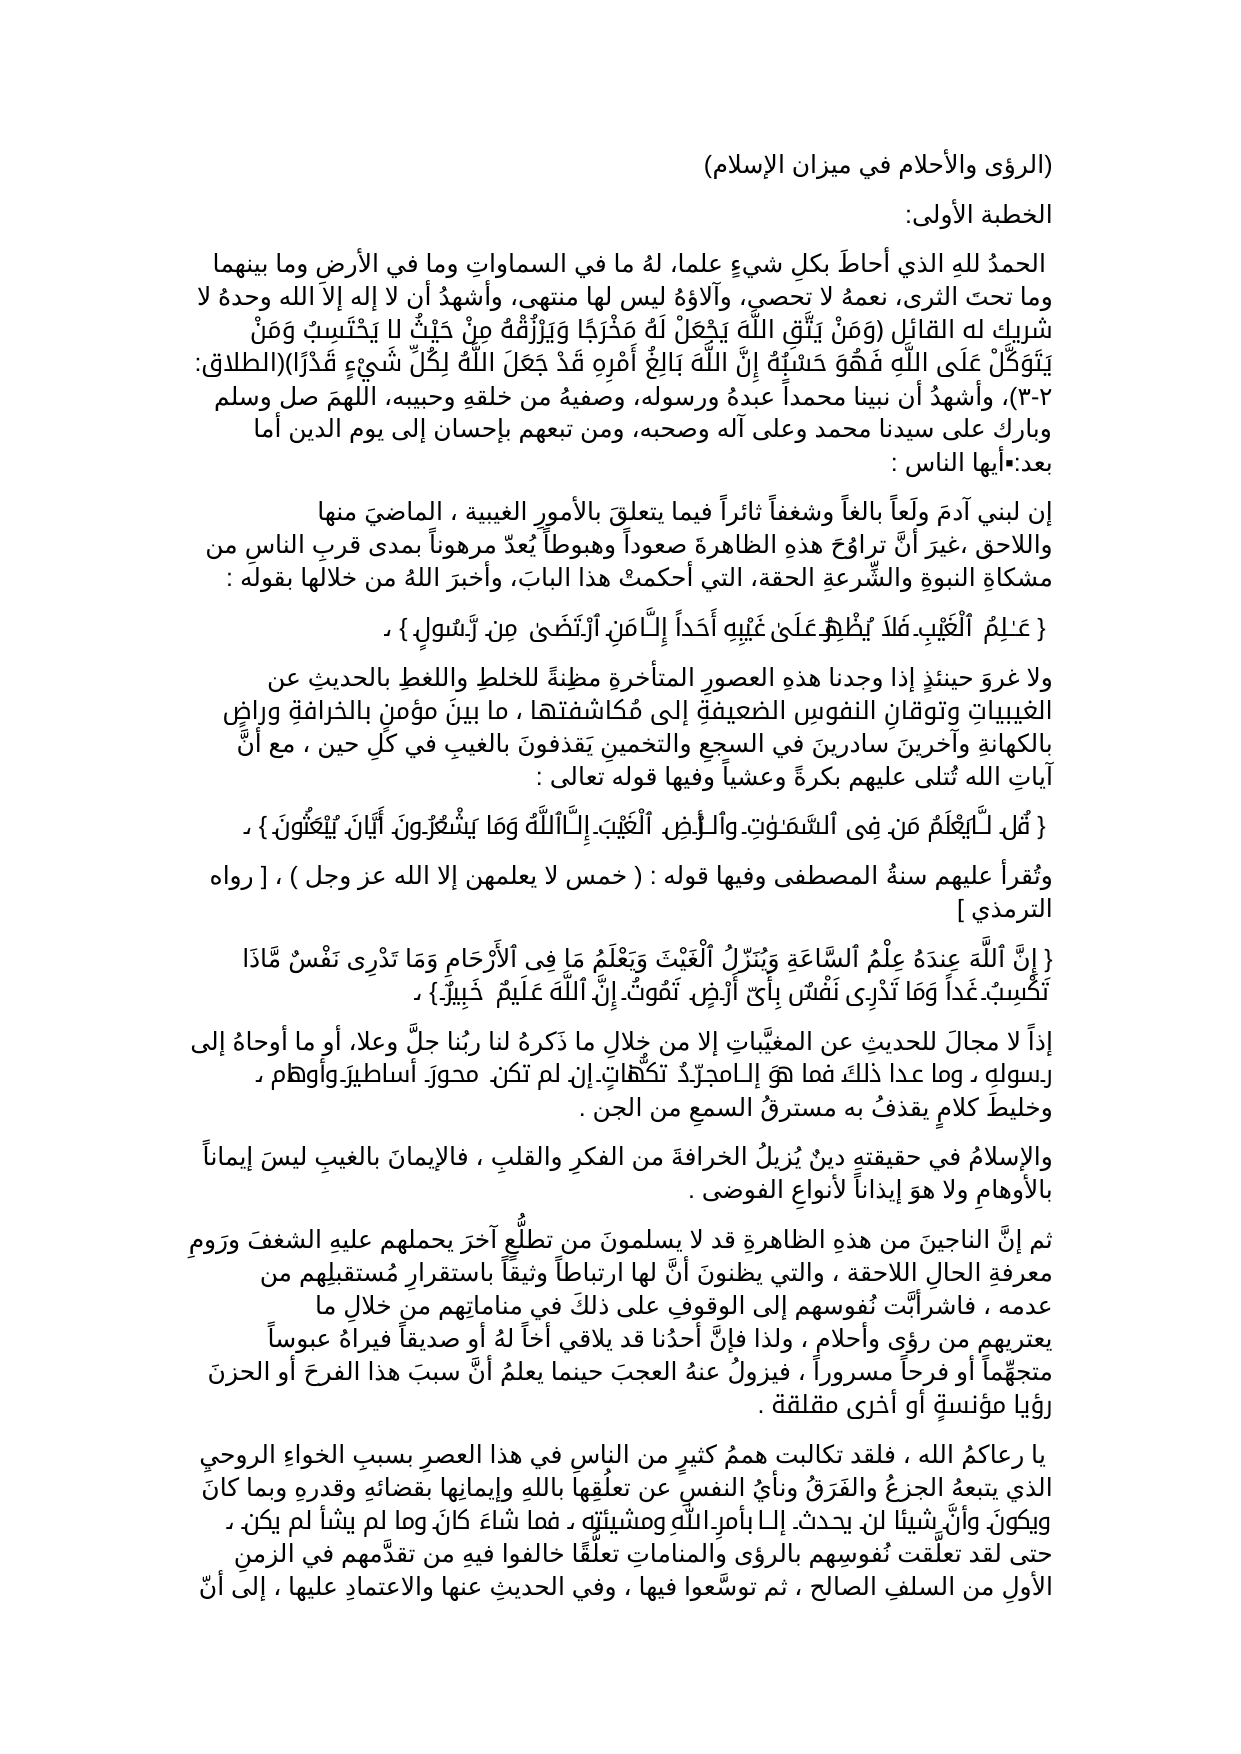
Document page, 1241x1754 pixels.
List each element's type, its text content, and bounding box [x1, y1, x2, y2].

text الخطبة الأولى: [187, 200, 1053, 228]
text { قُل لاَّ يَعْلَمُ مَن فِى ٱلسَّمَـٰوٰتِ وٱلأرْضِ ٱلْغَيْبَ إِلاَّ ٱللَّهُ وَمَا يَشْعُرُونَ أَيَّانَ يُبْعَثُونَ } ، [699, 811, 1053, 840]
text { قُل لاَّ يَعْلَمُ مَن فِى ٱلسَّمَـٰوٰتِ وٱلأرْضِ ٱلْغَيْبَ إِلاَّ ٱللَّهُ وَمَا يَشْعُرُونَ أَيَّانَ يُبْعَثُونَ } ، [187, 811, 700, 840]
text الحمدُ للهِ الذي أحاطَ بكلِ شيءٍ علما، لهُ ما في السماواتِ وما في الأرضِ وما بينهما وما تحتَ الثرى، نعمهُ لا تحصى، وآلاؤهُ ليس لها منتهى، وأشهدُ أن لا إله إلا الله وحدهُ لا شريك له القائل ﴿وَمَنْ يَتَّقِ اللَّهَ يَجْعَلْ لَهُ مَخْرَجًا وَيَرْزُقْهُ مِنْ حَيْثُ لا يَحْتَسِبُ وَمَنْ يَتَوَكَّلْ عَلَى اللَّهِ فَهُوَ حَسْبُهُ إِنَّ اللَّهَ بَالِغُ أَمْرِهِ قَدْ جَعَلَ اللَّهُ لِكُلِّ شَيْءٍ قَدْرًا﴾(الطلاق: ٢-٣)، وأشهدُ أن نبينا محمداً عبدهُ ورسوله، وصفيهُ من خلقهِ وحبيبه، اللهمَ صل وسلم وبارك على سيدنا محمد وعلى آله وصحبه، ومن تبعهم بإحسان إلى يوم الدين أما بعد:▪︎أيها الناس : [187, 249, 1053, 476]
text وتُقرأ عليهم سنةُ المصطفى وفيها قوله : ( خمس لا يعلمهن إلا الله عز وجل ) ، [ رواه الترمذي ] [187, 861, 1053, 923]
text إن لبني آدمَ ولَعاً بالغاً وشغفاً ثائراً فيما يتعلقَ بالأمورِ الغيبية ، الماضيَ منها واللاحق ،غيرَ أنَّ تراوُحَ هذهِ الظاهرةَ صعوداً وهبوطاً يُعدّ مرهوناً بمدى قربِ الناسِ من مشكاةِ النبوةِ والشِّرعةِ الحقة، التي أحكمتْ هذا البابَ، وأخبرَ اللهُ من خلالها بقوله : [187, 497, 1053, 592]
text والإسلامُ في حقيقتهِ دينٌ يُزيلُ الخرافةَ من الفكرِ والقلبِ ، فالإيمانَ بالغيبِ ليسَ إيماناً بالأوهامِ ولا هوَ إيذاناً لأنواعِ الفوضى . [187, 1142, 1053, 1204]
text { إِنَّ ٱللَّهَ عِندَهُ عِلْمُ ٱلسَّاعَةِ وَيُنَزّلُ ٱلْغَيْثَ وَيَعْلَمُ مَا فِى ٱلأَرْحَامِ وَمَا تَدْرِى نَفْسٌ مَّاذَا تَكْسِبُ غَداً وَمَا تَدْرِى نَفْسٌ بِأَىّ أَرْضٍ تَمُوتُ إِنَّ ٱللَّهَ عَلَيمٌ خَبِيرٌ } ، [187, 944, 1053, 1006]
text إذاً لا مجالَ للحديثِ عن المغيَّباتِ إلا من خلالِ ما ذَكرهُ لنا ربُنا جلَّ وعلا، أو ما أوحاهُ إلى رسولهِ ، وما عدا ذلكَ فما هوَ إلا مجرّدُ تكهُّناتٍ إن لم تكن محورَ أساطيرَ وأوهام ، وخليطَ كلامٍ يقذفُ به مسترقُ السمعِ من الجن . [187, 1026, 1053, 1121]
text ولا غروَ حينئذٍ إذا وجدنا هذهِ العصورِ المتأخرةِ مظِنةً للخلطِ واللغطِ بالحديثِ عن الغيبياتِ وتوقانِ النفوسِ الضعيفةِ إلى مُكاشفتها ، ما بينَ مؤمنٍ بالخرافةِ وراضٍ بالكهانةِ وآخرينَ سادرينَ في السجعِ والتخمينِ يَقذفونَ بالغيبِ في كلِ حين ، مع أنَّ آياتِ الله تُتلى عليهم بكرةً وعشياً وفيها قوله تعالى : [187, 663, 1053, 790]
text ثم إنَّ الناجينَ من هذهِ الظاهرةِ قد لا يسلمونَ من تطلُّعٍ آخرَ يحملهم عليهِ الشغفَ ورَومِ معرفةِ الحالِ اللاحقة ، والتي يظنونَ أنَّ لها ارتباطاً وثيقاً باستقرارِ مُستقبلِهم من عدمه ، فاشرأبَّت نُفوسهم إلى الوقوفِ على ذلكَ في مناماتِهم من خلالِ ما يعتريهم من رؤى وأحلام ، ولذا فإنَّ أحدُنا قد يلاقي أخاً لهُ أو صديقاً فيراهُ عبوساً متجهِّماً أو فرحاً مسروراً ، فيزولُ عنهُ العجبَ حينما يعلمُ أنَّ سببَ هذا الفرحَ أو الحزنَ رؤيا مؤنسةٍ أو أخرى مقلقة . [187, 1225, 1053, 1419]
text (الرؤى والأحلام في ميزان الإسلام) [187, 150, 1053, 179]
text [187, 1440, 1053, 1601]
text { عَـٰلِمُ ٱلْغَيْبِ فَلاَ يُظْهِرُ عَلَىٰ غَيْبِهِ أَحَداً إِلاَّ مَنِ ٱرْتَضَىٰ مِن رَّسُولٍ } ، [187, 613, 1053, 642]
